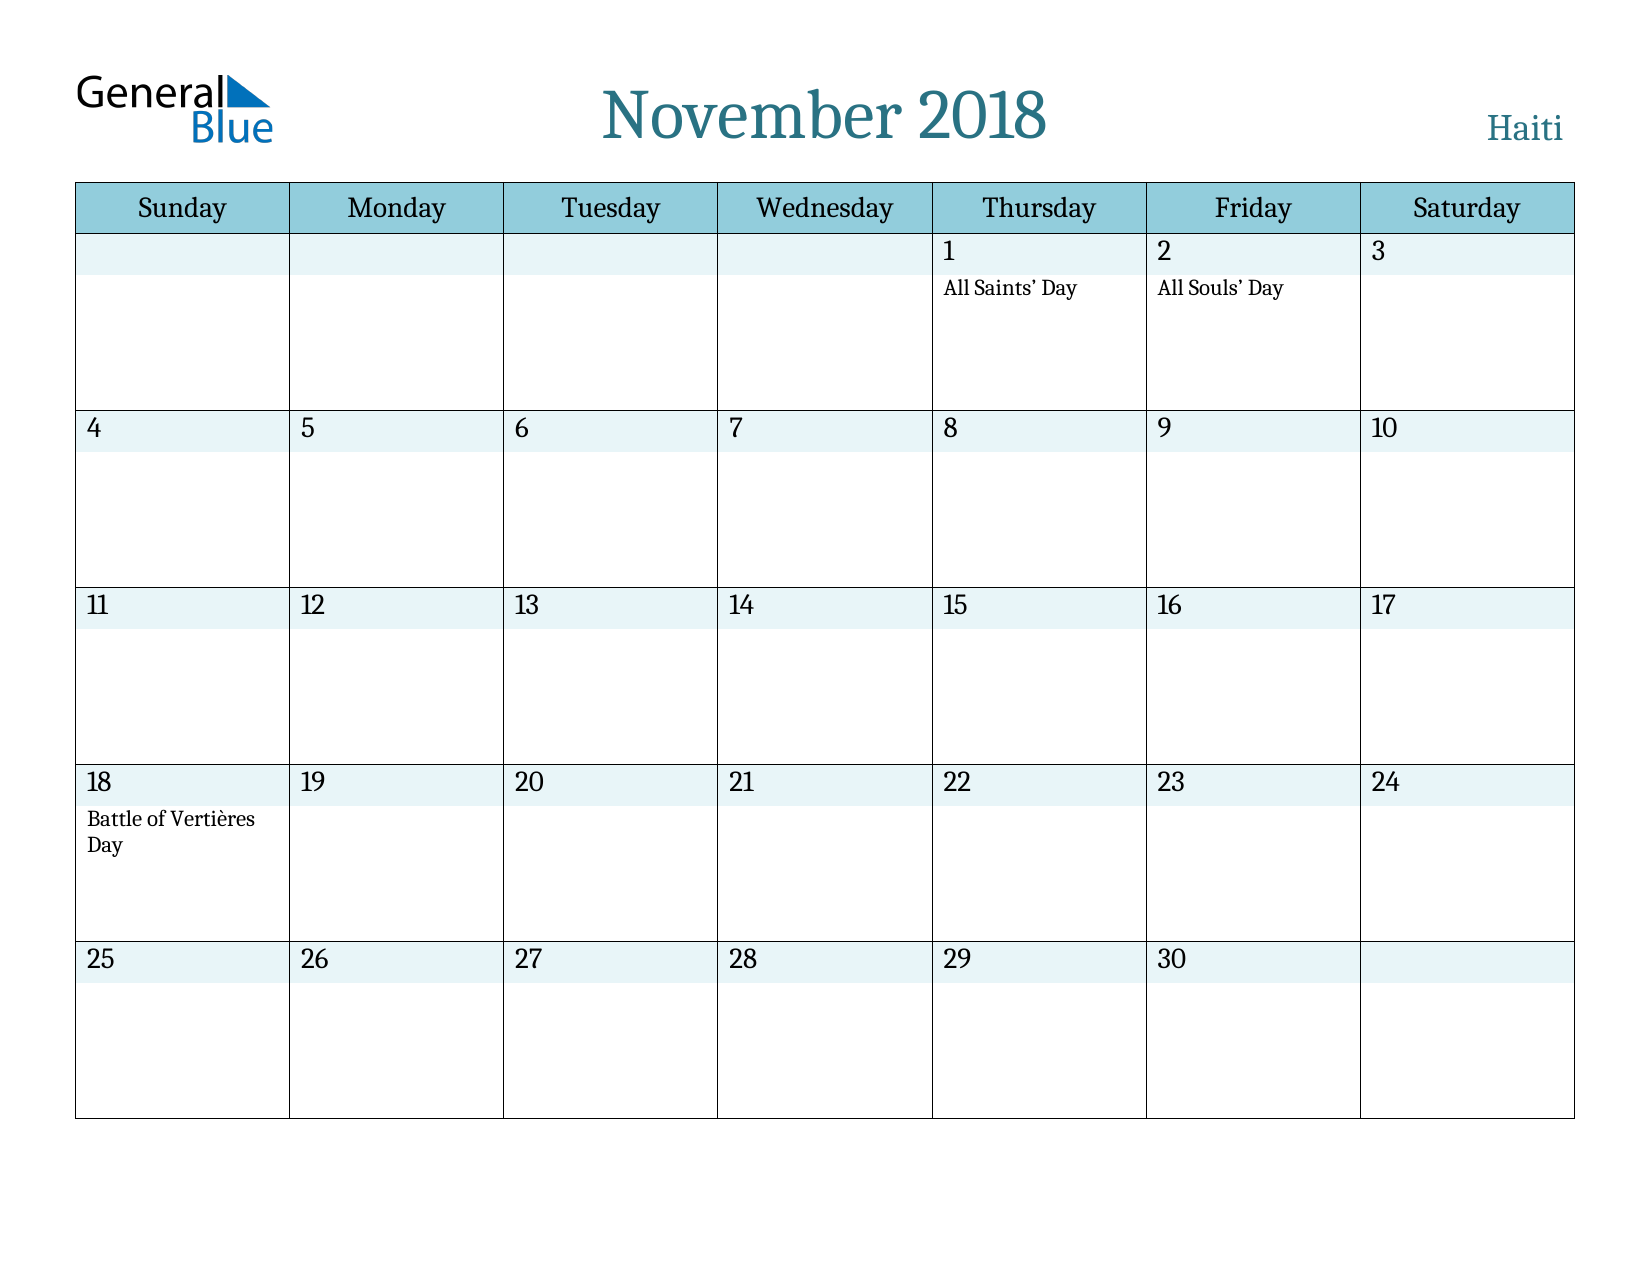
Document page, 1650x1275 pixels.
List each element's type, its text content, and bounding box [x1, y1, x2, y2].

table_cell [933, 983, 1146, 1118]
table_cell 10 [1361, 411, 1574, 452]
table_cell 26 [290, 942, 503, 983]
table_cell 18 [76, 765, 289, 806]
table_cell 1 [933, 234, 1146, 275]
table_cell [1361, 942, 1574, 983]
table_cell [290, 275, 503, 410]
table_cell 27 [504, 942, 717, 983]
table_cell 12 [290, 588, 503, 629]
table_cell 24 [1361, 765, 1574, 806]
table_cell 17 [1361, 588, 1574, 629]
table_cell [290, 234, 503, 275]
table_cell 23 [1147, 765, 1360, 806]
table_cell 21 [718, 765, 932, 806]
table_cell 2 [1147, 234, 1360, 275]
table_cell [76, 629, 289, 764]
table_cell [290, 983, 503, 1118]
table_cell [718, 806, 932, 941]
table_cell [504, 234, 717, 275]
table_cell Sunday [76, 183, 289, 233]
table_cell 11 [76, 588, 289, 629]
table_cell [718, 275, 932, 410]
table_header November 2018 [504, 75, 1146, 182]
table_cell Saturday [1361, 183, 1574, 233]
table_header [76, 75, 503, 182]
table_cell 25 [76, 942, 289, 983]
table_cell [1147, 452, 1360, 587]
table_header Haiti [1146, 75, 1574, 182]
table_cell Tuesday [504, 183, 717, 233]
table_cell 8 [933, 411, 1146, 452]
table_cell [504, 629, 717, 764]
table_cell 20 [504, 765, 717, 806]
table_cell 4 [76, 411, 289, 452]
table_cell 16 [1147, 588, 1360, 629]
table_cell [1361, 452, 1574, 587]
table_cell [1147, 806, 1360, 941]
table_cell 28 [718, 942, 932, 983]
table_cell [1147, 983, 1360, 1118]
table_cell [1361, 629, 1574, 764]
table_cell 7 [718, 411, 932, 452]
table_cell [76, 234, 289, 275]
table_cell 22 [933, 765, 1146, 806]
table_cell [504, 275, 717, 410]
table_cell All Souls’ Day [1147, 275, 1360, 410]
table_cell [933, 452, 1146, 587]
table_cell Battle of Vertières Day [76, 806, 289, 941]
table_cell [76, 452, 289, 587]
table_cell 6 [504, 411, 717, 452]
table_cell [718, 983, 932, 1118]
table_cell [933, 629, 1146, 764]
table_cell Wednesday [718, 183, 932, 233]
table_cell [290, 806, 503, 941]
table_cell 13 [504, 588, 717, 629]
table_cell All Saints’ Day [933, 275, 1146, 410]
table_cell [1361, 806, 1574, 941]
table_cell [504, 806, 717, 941]
table_cell [290, 452, 503, 587]
table_cell Thursday [933, 183, 1146, 233]
table_cell [933, 806, 1146, 941]
table_cell 15 [933, 588, 1146, 629]
table_cell [504, 983, 717, 1118]
table_cell 5 [290, 411, 503, 452]
table_cell [504, 452, 717, 587]
table_cell 9 [1147, 411, 1360, 452]
table_cell [76, 275, 289, 410]
table_cell [718, 234, 932, 275]
table_cell [290, 629, 503, 764]
table_cell 29 [933, 942, 1146, 983]
table_cell Monday [290, 183, 503, 233]
table_cell 30 [1147, 942, 1360, 983]
table_cell [1361, 983, 1574, 1118]
table_cell [1147, 629, 1360, 764]
table_cell 19 [290, 765, 503, 806]
table_cell [1361, 275, 1574, 410]
table_cell Friday [1147, 183, 1360, 233]
picture [77, 75, 273, 143]
table_cell 14 [718, 588, 932, 629]
table_cell [76, 983, 289, 1118]
table_cell 3 [1361, 234, 1574, 275]
table_cell [718, 452, 932, 587]
table_cell [718, 629, 932, 764]
